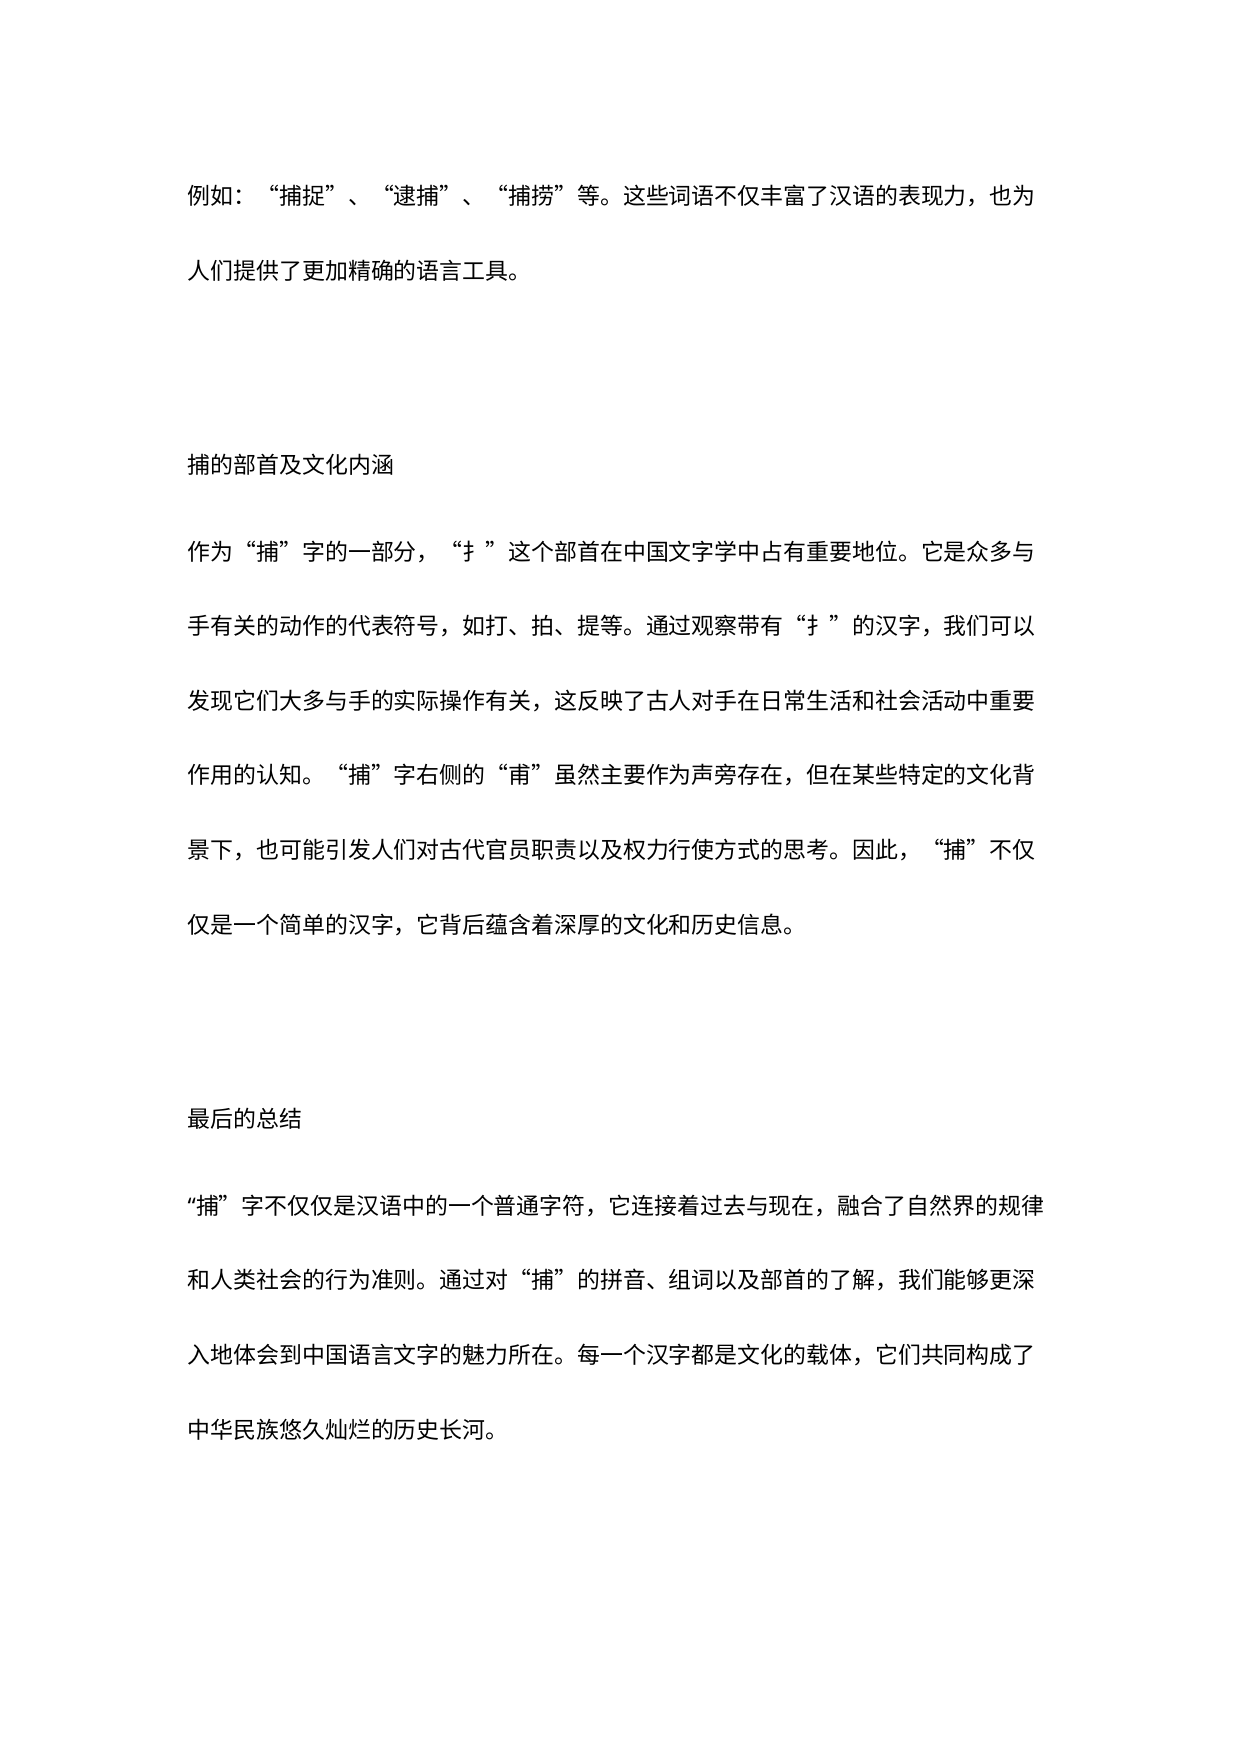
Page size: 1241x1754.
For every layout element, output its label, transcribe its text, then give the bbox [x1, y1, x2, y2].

text 最后的总结 [187, 1085, 1053, 1150]
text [187, 162, 1053, 302]
text “捕”字不仅仅是汉语中的一个普通字符，它连接着过去与现在，融合了自然界的规律和人类社会的行为准则。通过对“捕”的拼音、组词以及部首的了解，我们能够更深入地体会到中国语言文字的魅力所在。每一个汉字都是文化的载体，它们共同构成了中华民族悠久灿烂的历史长河。 [187, 1172, 1053, 1461]
text 作为“捕”字的一部分，“扌”这个部首在中国文字学中占有重要地位。它是众多与手有关的动作的代表符号，如打、拍、提等。通过观察带有“扌”的汉字，我们可以发现它们大多与手的实际操作有关，这反映了古人对手在日常生活和社会活动中重要作用的认知。“捕”字右侧的“甫”虽然主要作为声旁存在，但在某些特定的文化背景下，也可能引发人们对古代官员职责以及权力行使方式的思考。因此，“捕”不仅仅是一个简单的汉字，它背后蕴含着深厚的文化和历史信息。 [187, 517, 1053, 956]
text 捕的部首及文化内涵 [187, 431, 1053, 496]
